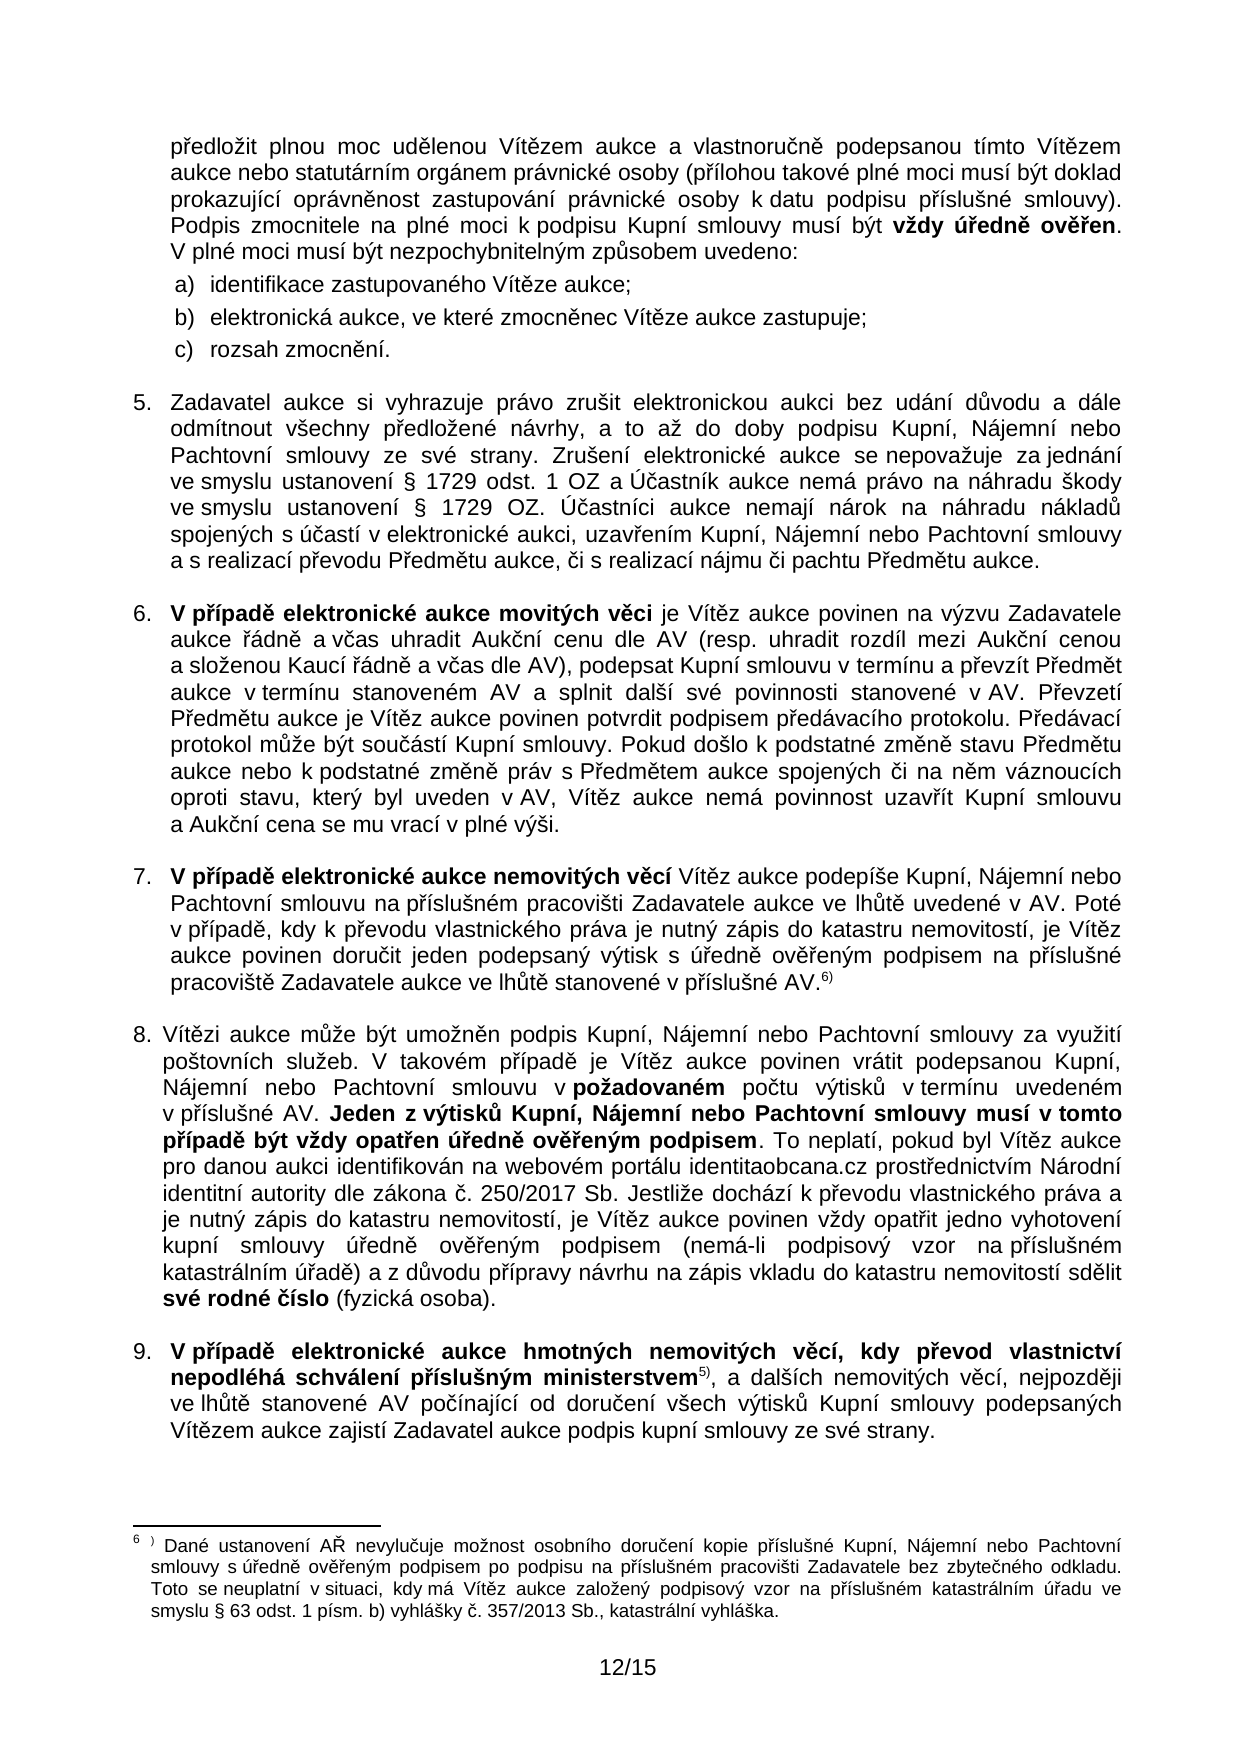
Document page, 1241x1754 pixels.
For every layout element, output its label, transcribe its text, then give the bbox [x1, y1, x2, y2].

list rozsah zmocnění. [174, 336, 1122, 362]
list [133, 133, 1122, 265]
list Vítězi aukce může být umožněn podpis Kupní, Nájemní nebo Pachtovní smlouvy za využití poštovních služeb. V takovém případě je Vítěz aukce povinen vrátit podepsanou Kupní, Nájemní nebo Pachtovní smlouvu v požadovaném počtu výtisků v termínu uvedeném v příslušné AV. Jeden z výtisků Kupní, Nájemní nebo Pachtovní smlouvy musí v tomto případě být vždy opatřen úředně ověřeným podpisem. To neplatí, pokud byl Vítěz aukce pro danou aukci identifikován na webovém portálu identitaobcana.cz prostřednictvím Národní identitní autority dle zákona č. 250/2017 Sb. Jestliže dochází k převodu vlastnického práva a je nutný zápis do katastru nemovitostí, je Vítěz aukce povinen vždy opatřit jedno vyhotovení kupní smlouvy úředně ověřeným podpisem (nemá-li podpisový vzor na příslušném katastrálním úřadě) a z důvodu přípravy návrhu na zápis vkladu do katastru nemovitostí sdělit své rodné číslo (fyzická osoba). [133, 1021, 1122, 1311]
list Zadavatel aukce si vyhrazuje právo zrušit elektronickou aukci bez udání důvodu a dále odmítnout všechny předložené návrhy, a to až do doby podpisu Kupní, Nájemní nebo Pachtovní smlouvy ze své strany. Zrušení elektronické aukce se nepovažuje za jednání ve smyslu ustanovení § 1729 odst. 1 OZ a Účastník aukce nemá právo na náhradu škody ve smyslu ustanovení § 1729 OZ. Účastníci aukce nemají nárok na náhradu nákladů spojených s účastí v elektronické aukci, uzavřením Kupní, Nájemní nebo Pachtovní smlouvy a s realizací převodu Předmětu aukce, či s realizací nájmu či pachtu Předmětu aukce. [133, 389, 1122, 573]
list V případě elektronické aukce hmotných nemovitých věcí, kdy převod vlastnictví nepodléhá schválení příslušným ministerstvem5), a dalších nemovitých věcí, nejpozději ve lhůtě stanovené AV počínající od doručení všech výtisků Kupní smlouvy podepsaných Vítězem aukce zajistí Zadavatel aukce podpis kupní smlouvy ze své strany. [133, 1338, 1122, 1443]
list V případě elektronické aukce nemovitých věcí Vítěz aukce podepíše Kupní, Nájemní nebo Pachtovní smlouvu na příslušném pracovišti Zadavatele aukce ve lhůtě uvedené v AV. Poté v případě, kdy k převodu vlastnického práva je nutný zápis do katastru nemovitostí, je Vítěz aukce povinen doručit jeden podepsaný výtisk s úředně ověřeným podpisem na příslušné pracoviště Zadavatele aukce ve lhůtě stanovené v příslušné AV.) [133, 863, 1122, 995]
list elektronická aukce, ve které zmocněnec Vítěze aukce zastupuje; [174, 303, 1122, 330]
list V případě elektronické aukce movitých věci je Vítěz aukce povinen na výzvu Zadavatele aukce řádně a včas uhradit Aukční cenu dle AV (resp. uhradit rozdíl mezi Aukční cenou a složenou Kaucí řádně a včas dle AV), podepsat Kupní smlouvu v termínu a převzít Předmět aukce v termínu stanoveném AV a splnit další své povinnosti stanovené v AV. Převzetí Předmětu aukce je Vítěz aukce povinen potvrdit podpisem předávacího protokolu. Předávací protokol může být součástí Kupní smlouvy. Pokud došlo k podstatné změně stavu Předmětu aukce nebo k podstatné změně práv s Předmětem aukce spojených či na něm váznoucích oproti stavu, který byl uveden v AV, Vítěz aukce nemá povinnost uzavřít Kupní smlouvu a Aukční cena se mu vrací v plné výši. [133, 600, 1122, 837]
list identifikace zastupovaného Vítěze aukce; [174, 271, 1122, 297]
